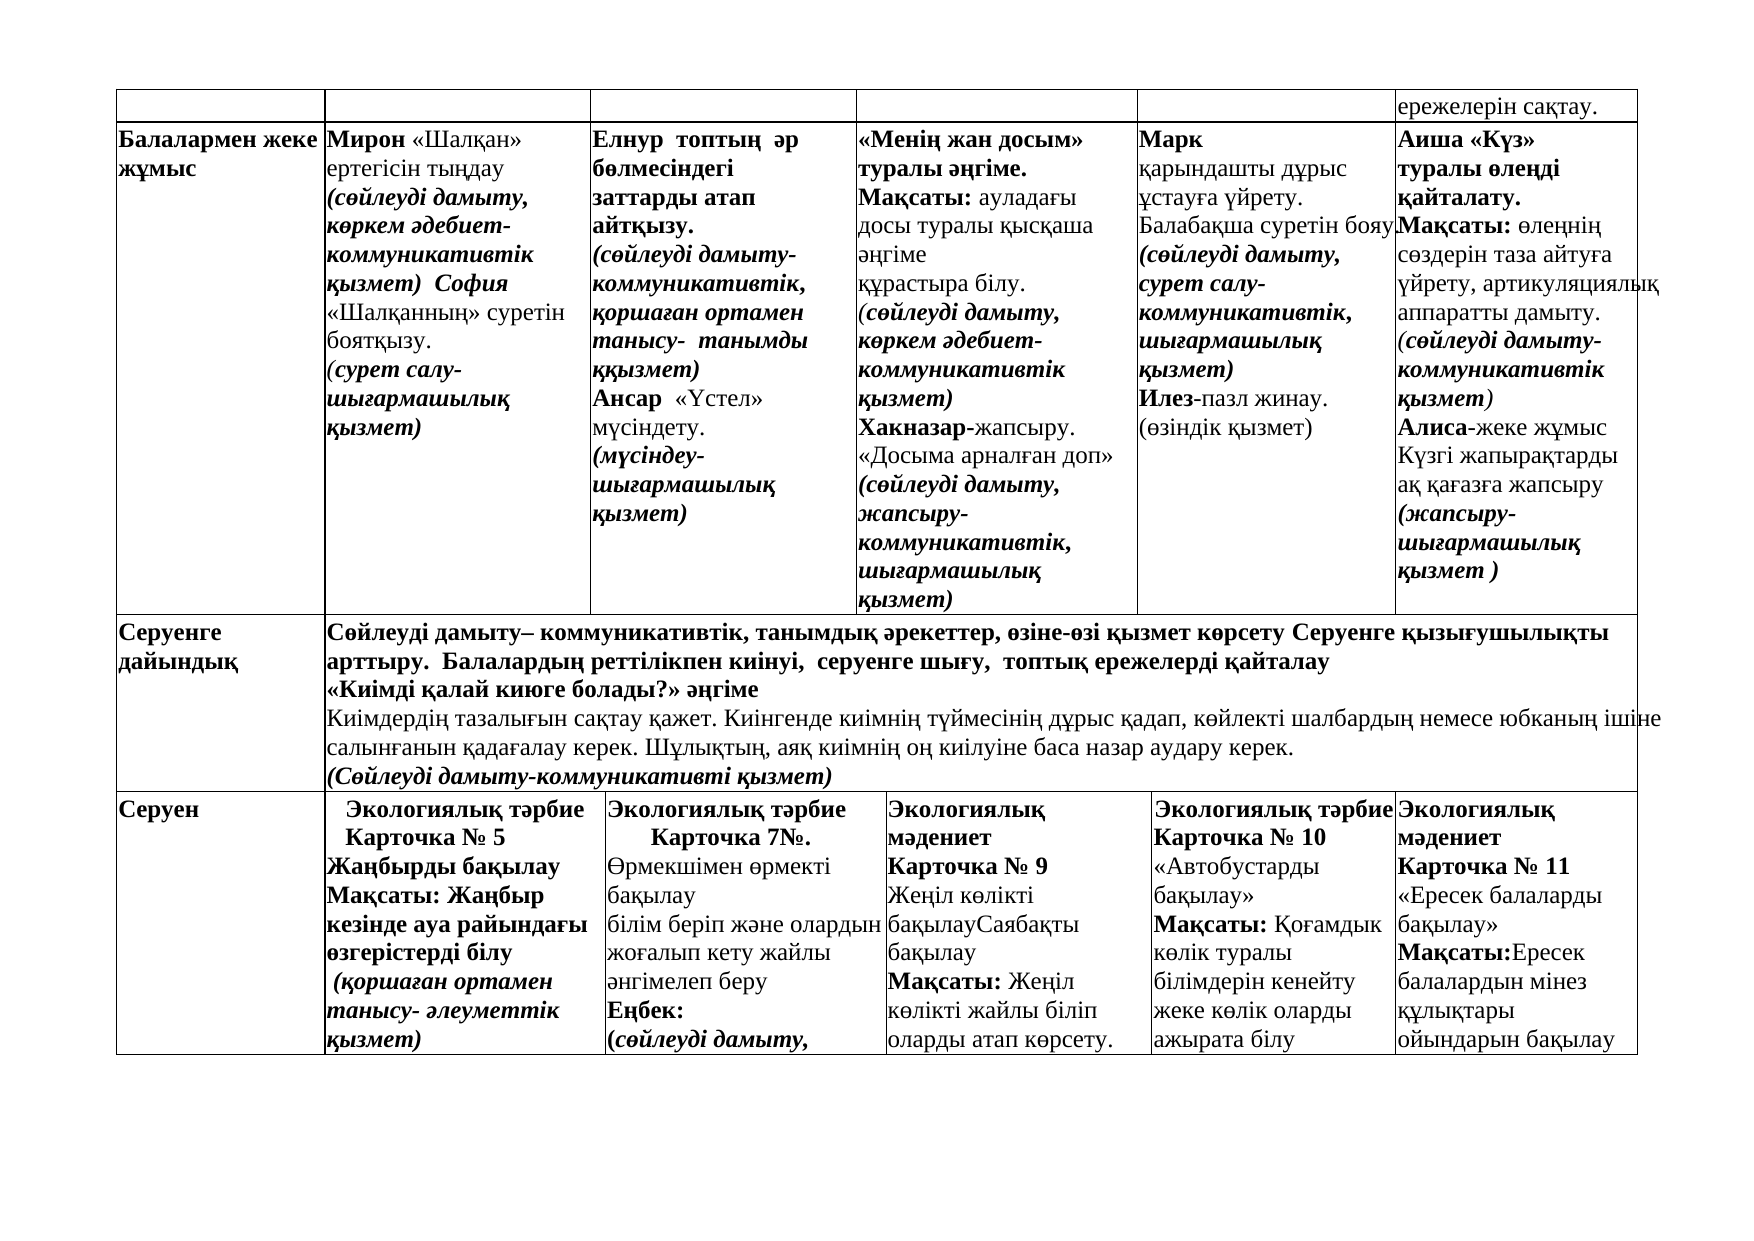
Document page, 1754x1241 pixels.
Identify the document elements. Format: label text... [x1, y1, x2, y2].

table_cell Мирон «Шалқан» ертегісін тыңдау (сөйлеуді дамыту, көркем әдебиет-коммуникативтік қызмет) София «Шалқанның» суретін боятқызу. (сурет салу-шығармашылық қызмет) [326, 123, 590, 614]
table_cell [1138, 90, 1395, 121]
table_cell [1396, 792, 1637, 1054]
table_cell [1152, 792, 1395, 1054]
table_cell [326, 792, 605, 1054]
table_cell Балалармен жеке жұмыс [117, 123, 324, 614]
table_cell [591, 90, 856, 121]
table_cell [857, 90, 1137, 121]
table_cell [326, 90, 590, 121]
table_cell Елнур топтың әр бөлмесіндегі заттарды атап айтқызу. (сөйлеуді дамыту-коммуникативтік, қоршаған ортамен танысу- танымды ққызмет) Ансар «Үстел» мүсіндету. (мүсіндеу-шығармашылық қызмет) [591, 123, 856, 614]
table_cell «Менің жан досым» туралы әңгіме. Мақсаты: ауладағы досы туралы қысқаша әңгіме құрастыра білу. (сөйлеуді дамыту, көркем әдебиет-коммуникативтік қызмет) Хакназар-жапсыру. «Досыма арналған доп» (сөйлеуді дамыту, жапсыру-коммуникативтік, шығармашылық қызмет) [857, 123, 1137, 614]
table_cell Марк қарындашты дұрыс ұстауға үйрету. Балабақша суретін бояу. (сөйлеуді дамыту, сурет салу- коммуникативтік, шығармашылық қызмет) Илез-пазл жинау. (өзіндік қызмет) [1138, 123, 1395, 614]
table_cell Сөйлеуді дамыту– коммуникативтік, танымдық әрекеттер, өзіне-өзі қызмет көрсету Серуенге қызығушылықты арттыру. Балалардың реттілікпен киінуі, серуенге шығу, топтық ережелерді қайталау «Киімді қалай киюге болады?» әңгіме Киімдердің тазалығын сақтау қажет. Киінгенде киімнің түймесінің дұрыс қадап, көйлекті шалбардың немесе юбканың ішіне салынғанын қадағалау керек. Шұлықтың, аяқ киімнің оң киілуіне баса назар аудару керек. (Сөйлеуді дамыту-коммуникативті қызмет) [326, 615, 1637, 791]
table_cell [117, 90, 324, 121]
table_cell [606, 792, 886, 1054]
table_cell Серуен [117, 792, 324, 1054]
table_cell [887, 792, 1151, 1054]
table_cell Серуенге дайындық [117, 615, 324, 791]
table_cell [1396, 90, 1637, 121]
table_cell Аиша «Күз» туралы өлеңді қайталату. Мақсаты: өлеңнің сөздерін таза айтуға үйрету, артикуляциялық аппаратты дамыту. (сөйлеуді дамыту-коммуникативтік қызмет) Алиса-жеке жұмыс Күзгі жапырақтарды ақ қағазға жапсыру (жапсыру-шығармашылық қызмет ) [1396, 123, 1637, 614]
